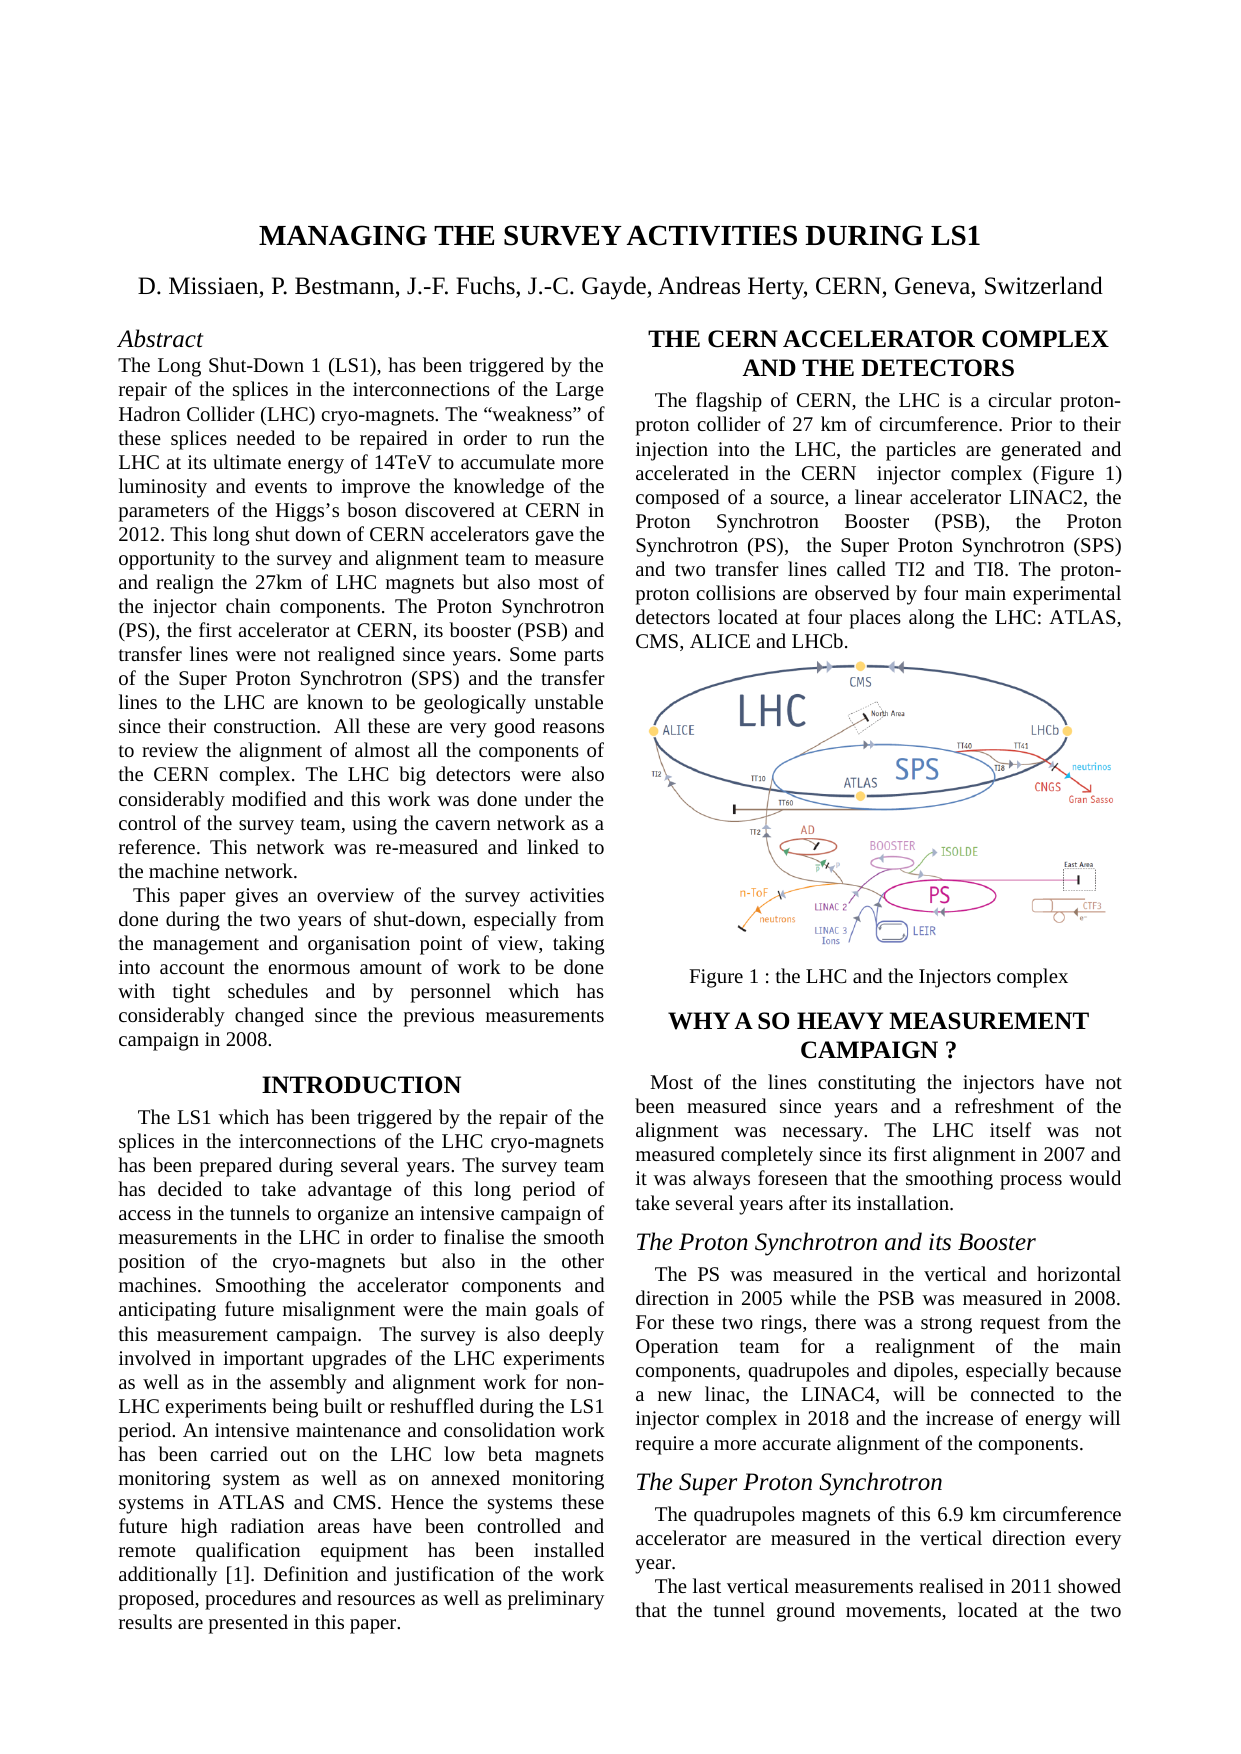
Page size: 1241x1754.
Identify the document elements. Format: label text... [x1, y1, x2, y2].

subtitle Most of the lines constituting the injectors have not been measured since years and a refreshment of the alignment was necessary. The LHC itself was not measured completely since its first alignment in 2007 and it was always foreseen that the smoothing process would take several years after its installation. [635, 1070, 1122, 1214]
subtitle Introduction [118, 1070, 605, 1099]
subtitle The Proton Synchrotron and its Booster [635, 1227, 1122, 1256]
title Abstract [118, 324, 605, 353]
subtitle Managing the survey activities during LS1 [118, 218, 1122, 252]
text The quadrupoles magnets of this 6.9 km circumference accelerator are measured in the vertical direction every year. [635, 1502, 1122, 1574]
subtitle The Super Proton Synchrotron [635, 1467, 1122, 1496]
text The PS was measured in the vertical and horizontal direction in 2005 while the PSB was measured in 2008. For these two rings, there was a strong request from the Operation team for a realignment of the main components, quadrupoles and dipoles, especially because a new linac, the LINAC4, will be connected to the injector complex in 2018 and the increase of energy will require a more accurate alignment of the components. [635, 1262, 1122, 1454]
text This paper gives an overview of the survey activities done during the two years of shut-down, especially from the management and organisation point of view, taking into account the enormous amount of work to be done with tight schedules and by personnel which has considerably changed since the previous measurements campaign in 2008. [118, 883, 605, 1051]
subtitle why a so heavy measurement campaign ? [635, 1006, 1122, 1064]
subtitle the CERN accelerator complex and the detectors [635, 324, 1122, 382]
text The LS1 which has been triggered by the repair of the splices in the interconnections of the LHC cryo-magnets has been prepared during several years. The survey team has decided to take advantage of this long period of access in the tunnels to organize an intensive campaign of measurements in the LHC in order to finalise the smooth position of the cryo-magnets but also in the other machines. Smoothing the accelerator components and anticipating future misalignment were the main goals of this measurement campaign. The survey is also deeply involved in important upgrades of the LHC experiments as well as in the assembly and alignment work for non-LHC experiments being built or reshuffled during the LS1 period. An intensive maintenance and consolidation work has been carried out on the LHC low beta magnets monitoring system as well as on annexed monitoring systems in ATLAS and CMS. Hence the systems these future high radiation areas have been controlled and remote qualification equipment has been installed additionally [1]. Definition and justification of the work proposed, procedures and resources as well as preliminary results are presented in this paper. [118, 1105, 605, 1634]
picture [635, 653, 1123, 951]
text Figure 1 : the LHC and the Injectors complex [635, 963, 1122, 988]
text The flagship of CERN, the LHC is a circular proton-proton collider of 27 km of circumference. Prior to their injection into the LHC, the particles are generated and accelerated in the CERN injector complex (Figure 1) composed of a source, a linear accelerator LINAC2, the Proton Synchrotron Booster (PSB), the Proton Synchrotron (PS), the Super Proton Synchrotron (SPS) and two transfer lines called TI2 and TI8. The proton-proton collisions are observed by four main experimental detectors located at four places along the LHC: ATLAS, CMS, ALICE and LHCb. [635, 388, 1122, 653]
text The Long Shut-Down 1 (LS1), has been triggered by the repair of the splices in the interconnections of the Large Hadron Collider (LHC) cryo-magnets. The “weakness” of these splices needed to be repaired in order to run the LHC at its ultimate energy of 14TeV to accumulate more luminosity and events to improve the knowledge of the parameters of the Higgs’s boson discovered at CERN in 2012. This long shut down of CERN accelerators gave the opportunity to the survey and alignment team to measure and realign the 27km of LHC magnets but also most of the injector chain components. The Proton Synchrotron (PS), the first accelerator at CERN, its booster (PSB) and transfer lines were not realigned since years. Some parts of the Super Proton Synchrotron (SPS) and the transfer lines to the LHC are known to be geologically unstable since their construction. All these are very good reasons to review the alignment of almost all the components of the CERN complex. The LHC big detectors were also considerably modified and this work was done under the control of the survey team, using the cavern network as a reference. This network was re-measured and linked to the machine network. [118, 353, 605, 883]
list D. Missiaen, P. Bestmann, J.-F. Fuchs, J.-C. Gayde, Andreas Herty, CERN, Geneva, Switzerland [118, 271, 1122, 299]
